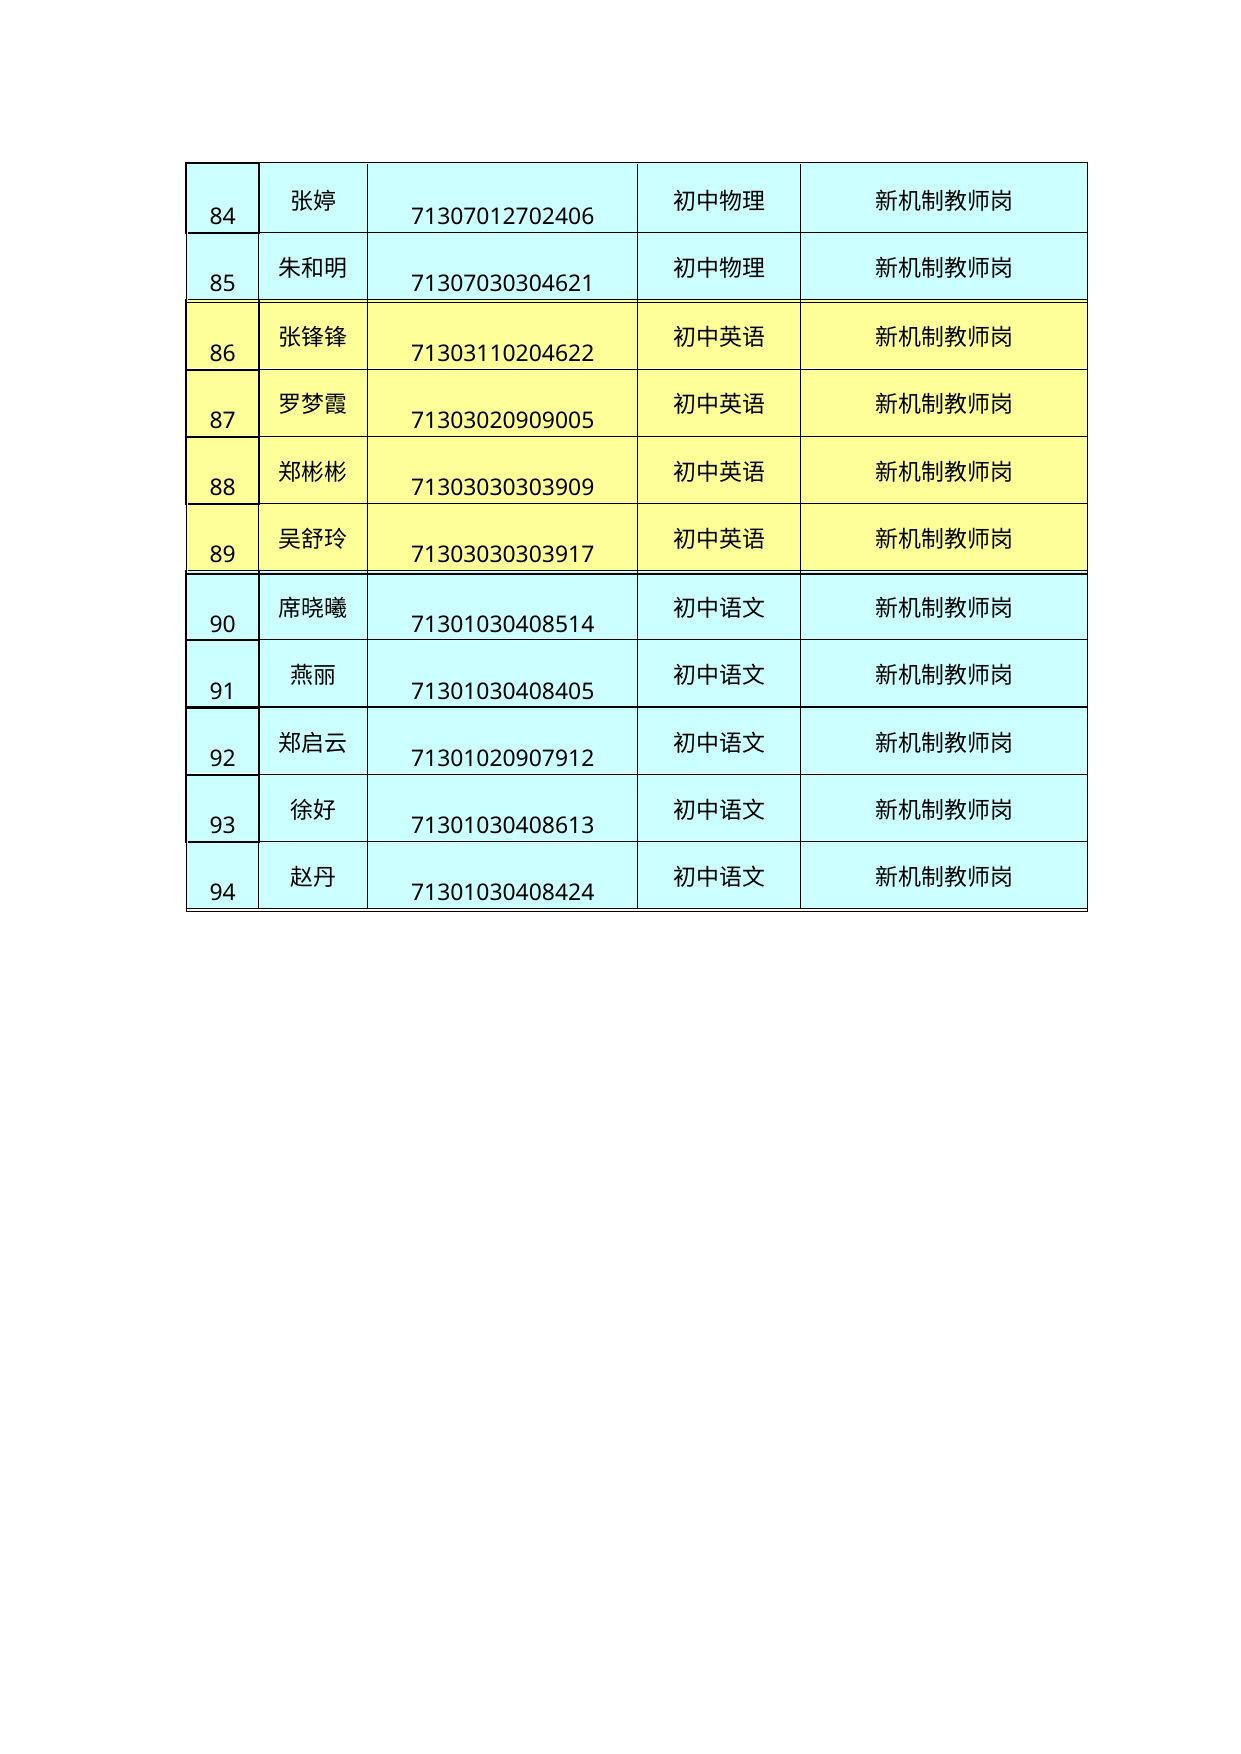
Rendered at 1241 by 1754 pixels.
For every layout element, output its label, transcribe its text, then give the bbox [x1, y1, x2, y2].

table_cell 初中语文 [638, 640, 800, 706]
table_cell 新机制教师岗 [801, 575, 1087, 639]
table_cell 初中语文 [638, 842, 800, 908]
table_cell 新机制教师岗 [801, 370, 1087, 436]
table_cell 85 [187, 233, 258, 299]
table_cell 燕丽 [260, 640, 367, 706]
table_cell 初中语文 [638, 575, 800, 639]
table_cell 张婷 [260, 163, 367, 232]
table_cell 71303020909005 [368, 370, 637, 436]
table_cell 87 [187, 371, 258, 436]
table_cell 86 [187, 303, 258, 368]
table_cell 91 [187, 641, 258, 706]
table_cell 新机制教师岗 [801, 504, 1087, 570]
table_cell 吴舒玲 [259, 504, 367, 570]
table_cell 71303110204622 [368, 303, 637, 368]
table_cell 88 [187, 438, 258, 503]
table_cell 89 [187, 504, 258, 570]
table_cell 郑彬彬 [260, 437, 367, 503]
table_cell 71301030408424 [368, 842, 637, 908]
table_cell 71303030303917 [368, 504, 637, 570]
table_cell 初中物理 [638, 163, 801, 232]
table_cell 71307012702406 [367, 163, 638, 232]
table_cell 初中英语 [638, 504, 800, 570]
table_cell 90 [187, 575, 258, 639]
table_cell 朱和明 [259, 233, 367, 299]
table_cell 94 [187, 842, 258, 908]
table_cell 71301030408613 [368, 775, 637, 841]
table_cell 84 [187, 164, 258, 232]
table_cell 徐好 [260, 775, 367, 841]
table_cell 初中物理 [638, 233, 800, 299]
table_cell 初中英语 [638, 437, 800, 503]
table_cell 赵丹 [259, 842, 367, 908]
table_cell 新机制教师岗 [801, 163, 1087, 232]
table_cell 新机制教师岗 [801, 708, 1087, 773]
table_cell 71303030303909 [368, 437, 637, 503]
table_cell 新机制教师岗 [801, 775, 1087, 841]
table_cell 席晓曦 [260, 575, 367, 639]
table_cell 71301030408405 [368, 640, 637, 706]
table_cell 新机制教师岗 [801, 842, 1087, 908]
table_cell 新机制教师岗 [801, 640, 1087, 706]
table_cell 初中英语 [638, 303, 800, 368]
table_cell 92 [187, 709, 258, 773]
table_cell 71301020907912 [368, 708, 637, 773]
table_cell 新机制教师岗 [801, 233, 1087, 299]
table_cell 初中语文 [638, 708, 800, 773]
table_cell 新机制教师岗 [801, 303, 1087, 368]
table_cell 93 [187, 776, 258, 841]
table_cell 初中语文 [638, 775, 800, 841]
table_cell 初中英语 [638, 370, 800, 436]
table_cell 罗梦霞 [260, 370, 367, 436]
table_cell 郑启云 [260, 708, 367, 773]
table_cell 张锋锋 [260, 303, 367, 368]
table_cell 71301030408514 [368, 575, 637, 639]
table_cell 新机制教师岗 [801, 437, 1087, 503]
table_cell 71307030304621 [368, 233, 637, 299]
